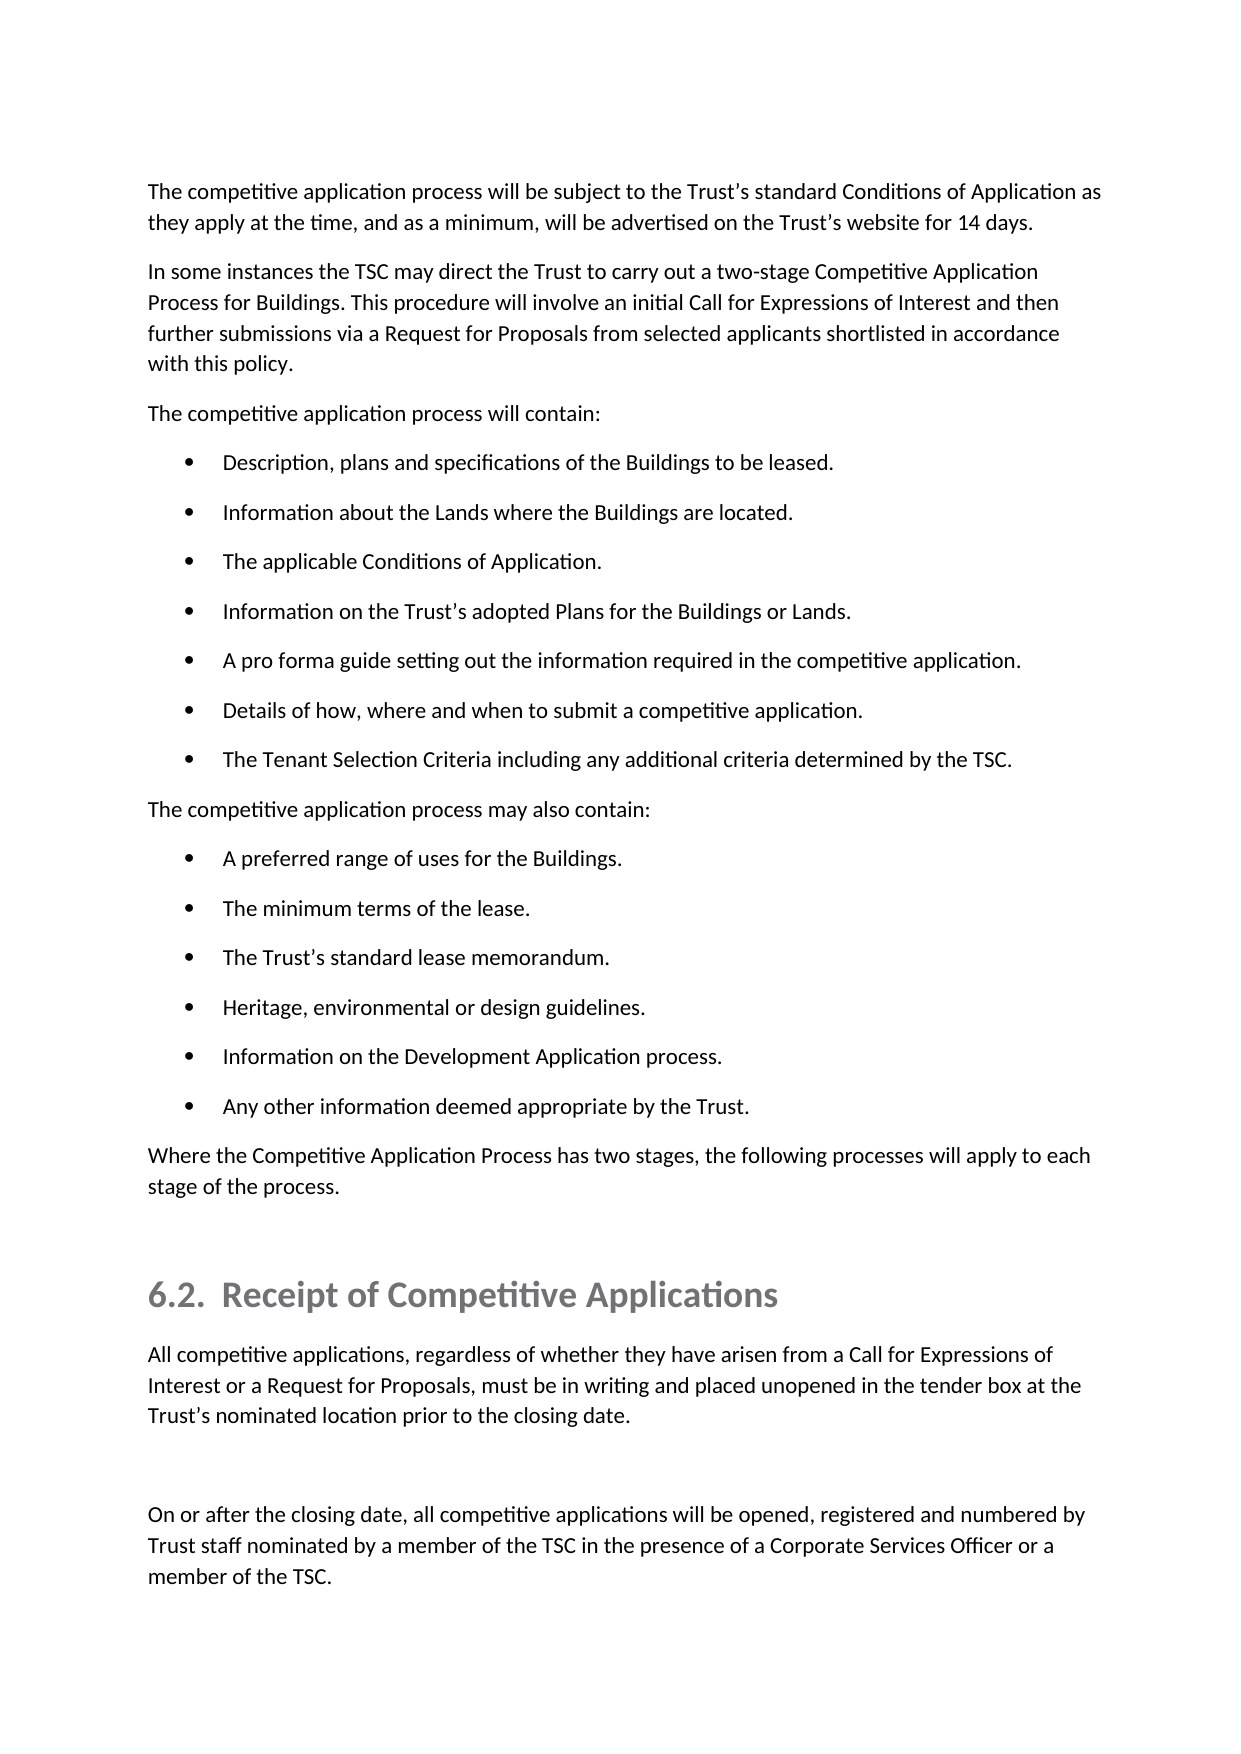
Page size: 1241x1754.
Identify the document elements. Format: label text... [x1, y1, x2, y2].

list The applicable Conditions of Application. [185, 547, 1107, 576]
text The competitive application process may also contain: [148, 795, 1107, 823]
list Information on the Development Application process. [185, 1042, 1107, 1070]
text All competitive applications, regardless of whether they have arisen from a Call for Expressions of Interest or a Request for Proposals, must be in writing and placed unopened in the tender box at the Trust’s nominated location prior to the closing date. [148, 1340, 1107, 1429]
list Any other information deemed appropriate by the Trust. [185, 1092, 1107, 1120]
list The Trust’s standard lease memorandum. [185, 943, 1107, 971]
list A pro forma guide setting out the information required in the competitive application. [185, 646, 1107, 674]
text Where the Competitive Application Process has two stages, the following processes will apply to each stage of the process. [148, 1141, 1107, 1200]
subtitle Receipt of Competitive Applications [148, 1271, 1107, 1317]
list Description, plans and specifications of the Buildings to be leased. [185, 448, 1107, 477]
list Details of how, where and when to submit a competitive application. [185, 696, 1107, 724]
list The Tenant Selection Criteria including any additional criteria determined by the TSC. [185, 745, 1107, 773]
text On or after the closing date, all competitive applications will be opened, registered and numbered by Trust staff nominated by a member of the TSC in the presence of a Corporate Services Officer or a member of the TSC. [148, 1501, 1107, 1590]
list The minimum terms of the lease. [185, 894, 1107, 922]
text The competitive application process will be subject to the Trust’s standard Conditions of Application as they apply at the time, and as a minimum, will be advertised on the Trust’s website for 14 days. [148, 177, 1107, 236]
list Heritage, environmental or design guidelines. [185, 993, 1107, 1021]
list Information on the Trust’s adopted Plans for the Buildings or Lands. [185, 597, 1107, 625]
list Information about the Lands where the Buildings are located. [185, 498, 1107, 526]
list A preferred range of uses for the Buildings. [185, 844, 1107, 872]
text In some instances the TSC may direct the Trust to carry out a two-stage Competitive Application Process for Buildings. This procedure will involve an initial Call for Expressions of Interest and then further submissions via a Request for Proposals from selected applicants shortlisted in accordance with this policy. [148, 257, 1107, 378]
text The competitive application process will contain: [148, 399, 1107, 427]
